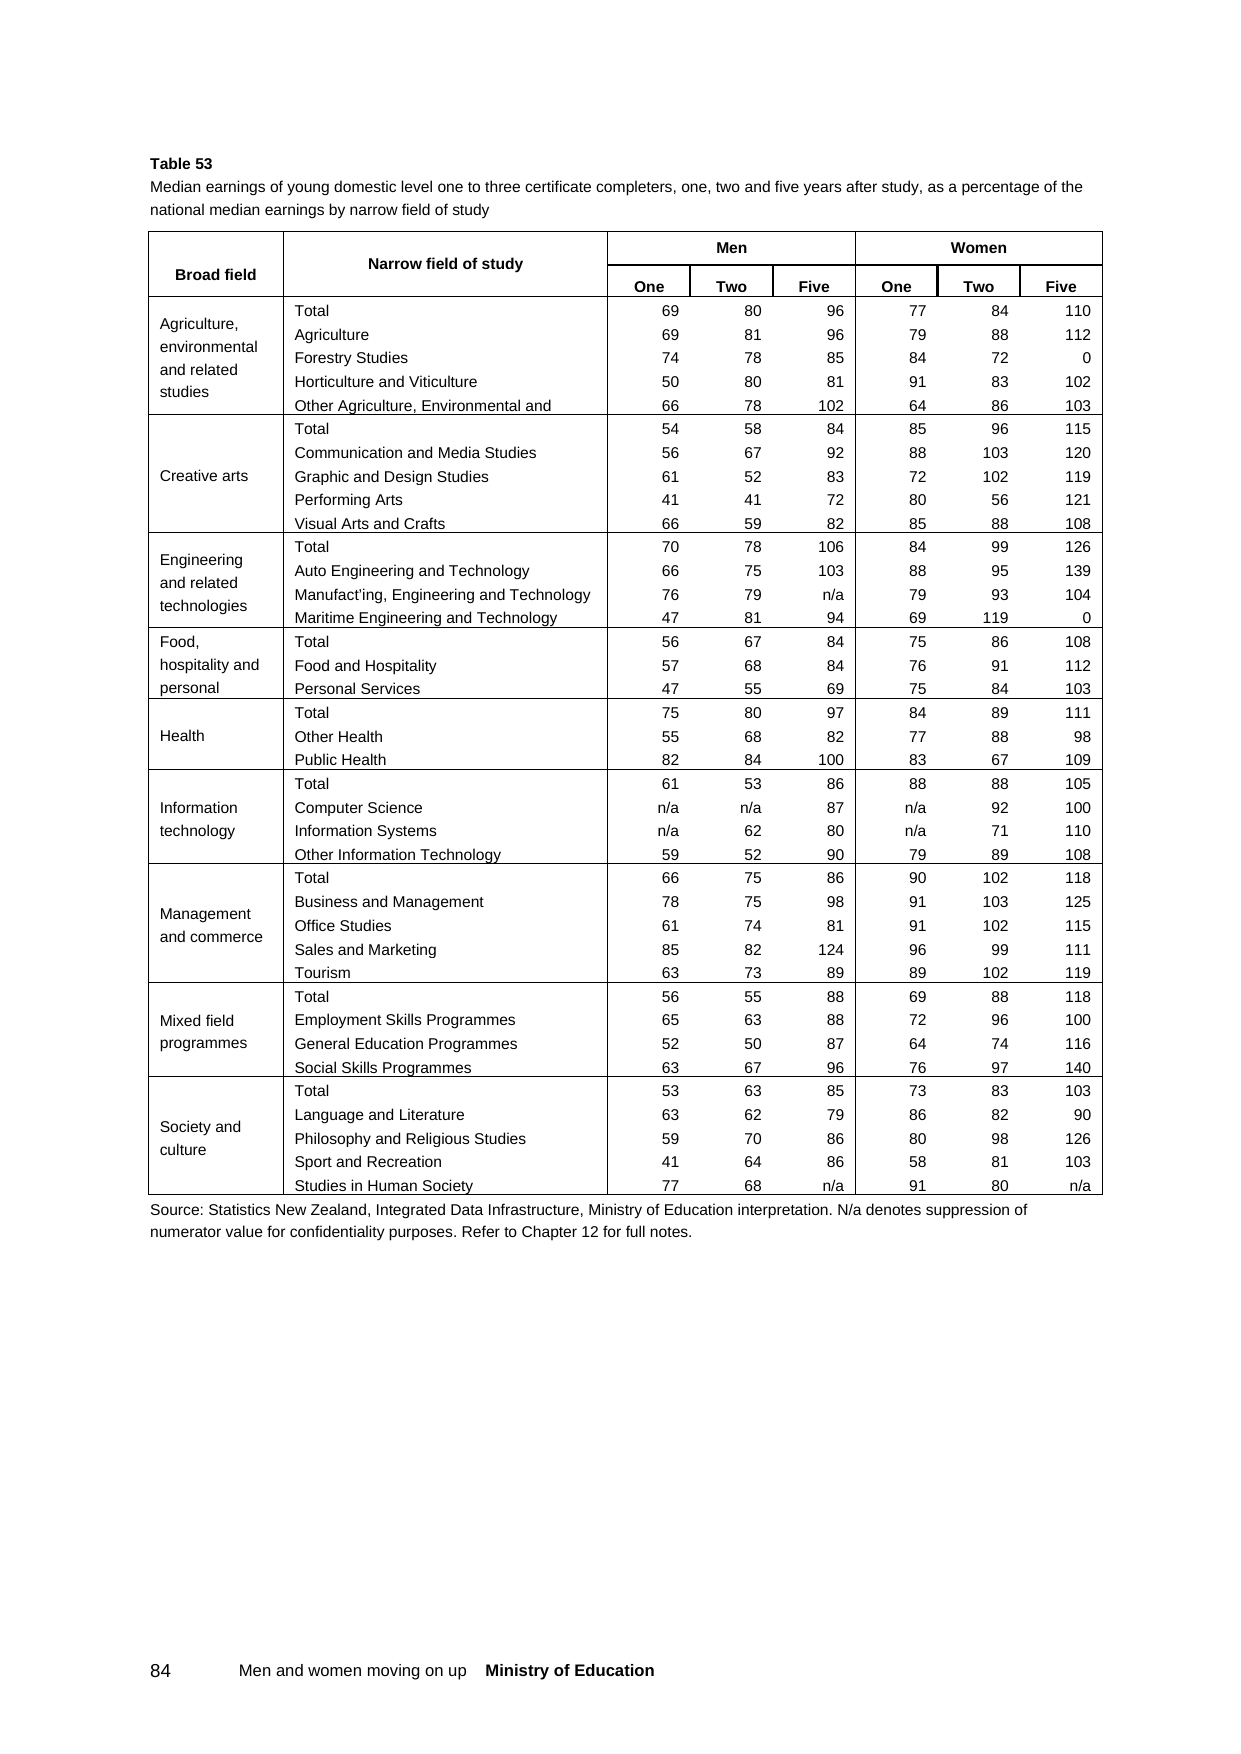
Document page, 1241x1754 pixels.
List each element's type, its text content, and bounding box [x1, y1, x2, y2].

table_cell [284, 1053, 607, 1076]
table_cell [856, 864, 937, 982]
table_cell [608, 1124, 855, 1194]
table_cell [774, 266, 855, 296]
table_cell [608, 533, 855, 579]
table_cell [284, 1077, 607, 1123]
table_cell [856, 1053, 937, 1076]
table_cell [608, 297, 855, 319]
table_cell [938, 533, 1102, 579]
text Table 53 [150, 150, 1090, 173]
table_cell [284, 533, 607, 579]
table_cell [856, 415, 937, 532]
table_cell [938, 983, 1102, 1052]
text Median earnings of young domestic level one to three certificate completers, one, two and five years after study, as a percentage of the national median earnings by narrow field of study [150, 173, 1090, 219]
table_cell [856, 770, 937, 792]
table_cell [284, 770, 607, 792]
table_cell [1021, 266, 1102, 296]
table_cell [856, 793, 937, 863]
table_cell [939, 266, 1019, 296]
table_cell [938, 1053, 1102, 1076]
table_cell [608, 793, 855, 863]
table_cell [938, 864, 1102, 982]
text Source: Statistics New Zealand, Integrated Data Infrastructure, Ministry of Education interpretation. N/a denotes suppression of numerator value for confidentiality purposes. Refer to Chapter 12 for full notes. [150, 1195, 1090, 1241]
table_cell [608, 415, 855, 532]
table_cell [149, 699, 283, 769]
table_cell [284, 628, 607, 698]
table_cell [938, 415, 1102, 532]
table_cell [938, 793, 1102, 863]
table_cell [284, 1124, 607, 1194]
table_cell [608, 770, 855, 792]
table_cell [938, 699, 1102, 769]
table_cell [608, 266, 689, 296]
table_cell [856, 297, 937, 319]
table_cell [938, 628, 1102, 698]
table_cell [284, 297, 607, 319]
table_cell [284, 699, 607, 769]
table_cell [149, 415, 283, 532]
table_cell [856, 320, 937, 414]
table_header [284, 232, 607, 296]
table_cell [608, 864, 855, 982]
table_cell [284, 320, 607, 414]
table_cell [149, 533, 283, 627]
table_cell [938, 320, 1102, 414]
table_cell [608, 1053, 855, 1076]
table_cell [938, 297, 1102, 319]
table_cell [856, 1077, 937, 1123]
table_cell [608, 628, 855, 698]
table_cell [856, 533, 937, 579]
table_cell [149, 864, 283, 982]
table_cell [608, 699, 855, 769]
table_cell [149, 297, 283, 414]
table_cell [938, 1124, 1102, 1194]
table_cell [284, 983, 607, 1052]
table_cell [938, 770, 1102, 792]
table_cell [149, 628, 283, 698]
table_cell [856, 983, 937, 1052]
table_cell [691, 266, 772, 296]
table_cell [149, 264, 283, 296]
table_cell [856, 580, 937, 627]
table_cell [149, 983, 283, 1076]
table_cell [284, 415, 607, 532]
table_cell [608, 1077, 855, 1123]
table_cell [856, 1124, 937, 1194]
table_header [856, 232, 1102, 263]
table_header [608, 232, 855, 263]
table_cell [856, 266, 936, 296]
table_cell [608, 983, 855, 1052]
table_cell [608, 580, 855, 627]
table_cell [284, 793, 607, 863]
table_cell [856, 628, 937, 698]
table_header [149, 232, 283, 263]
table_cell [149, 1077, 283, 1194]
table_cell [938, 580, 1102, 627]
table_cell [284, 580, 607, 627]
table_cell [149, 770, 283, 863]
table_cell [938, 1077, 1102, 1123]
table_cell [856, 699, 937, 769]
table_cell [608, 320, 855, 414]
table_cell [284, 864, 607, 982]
